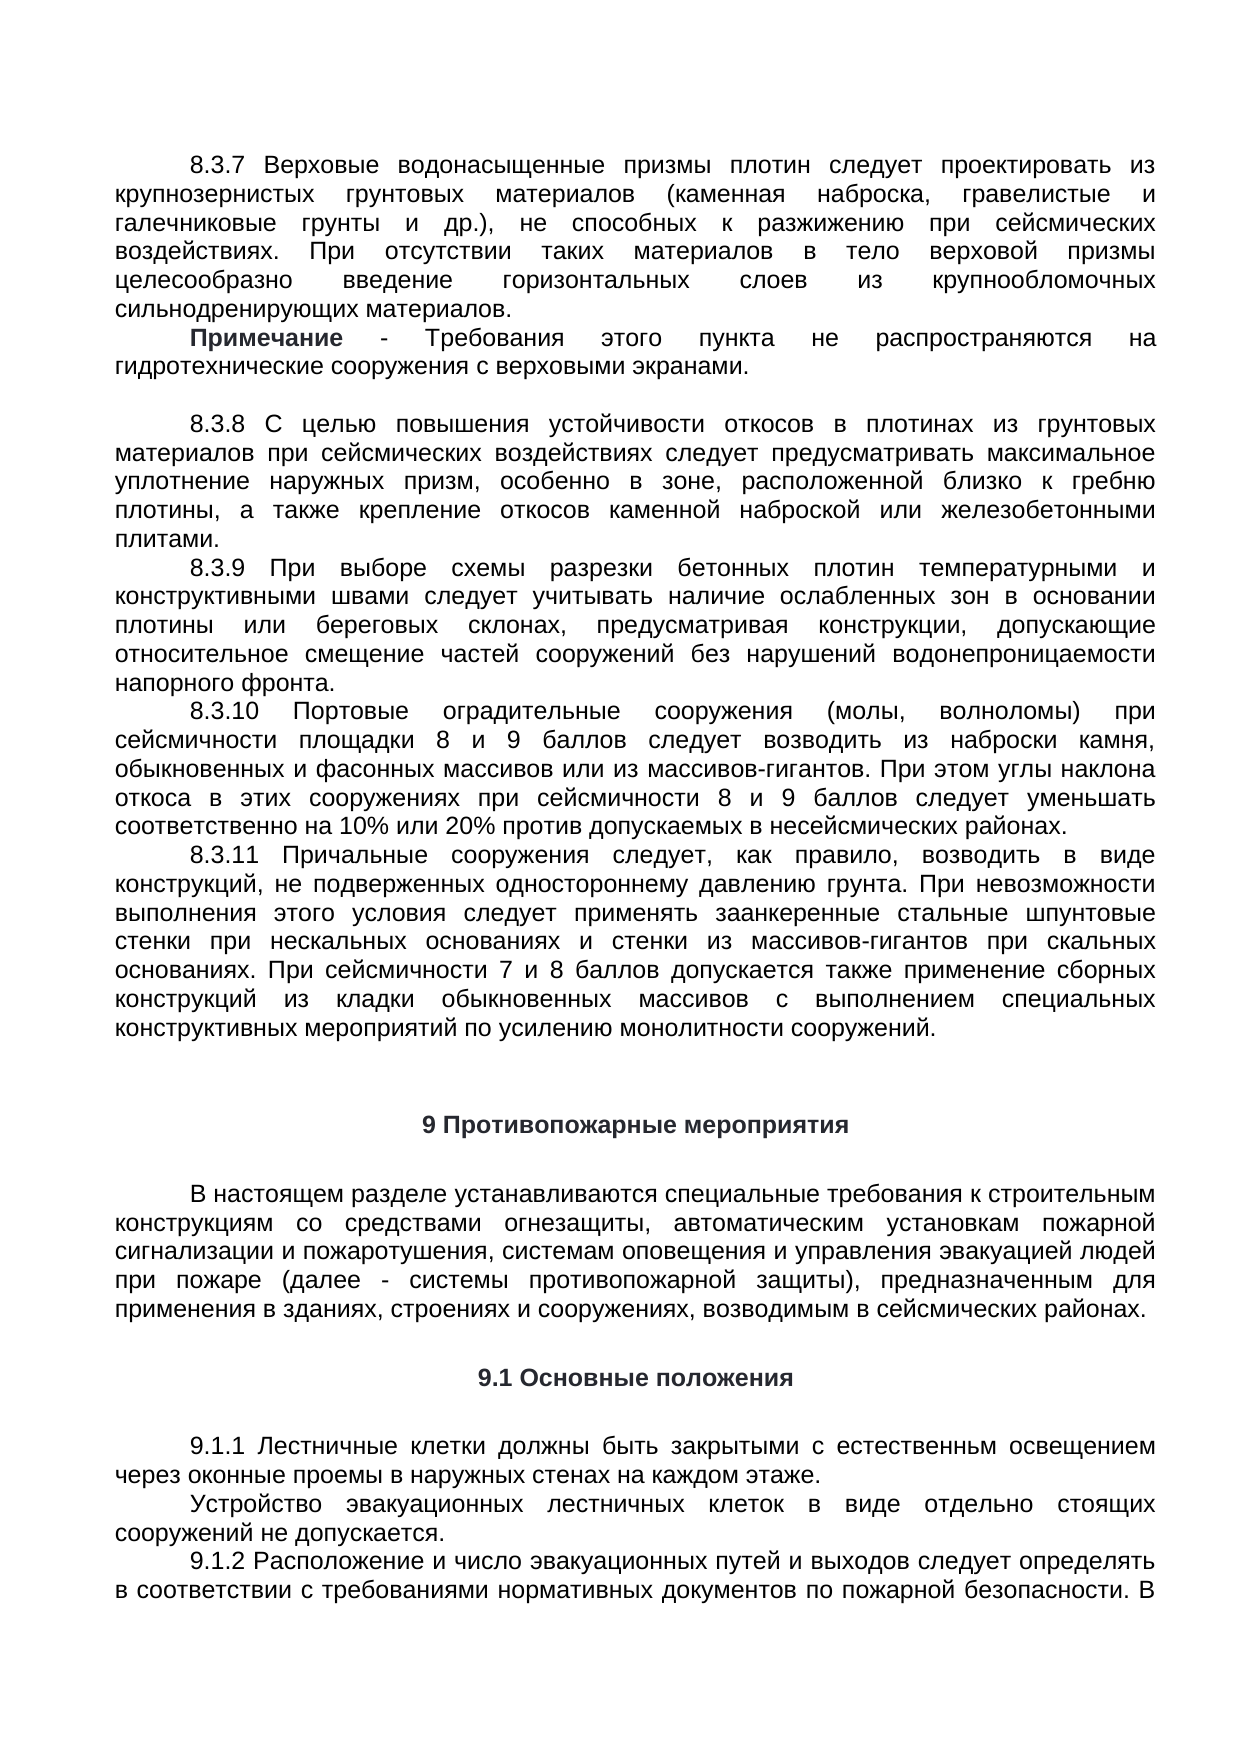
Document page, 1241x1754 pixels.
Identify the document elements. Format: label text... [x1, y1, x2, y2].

text Устройство эвакуационных лестничных клеток в виде отдельно стоящих сооружений не допускается. [114, 1489, 1157, 1546]
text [114, 1546, 1157, 1604]
text 9.1.1 Лестничные клетки должны быть закрытыми с естественньм освещением через оконные проемы в наружных стенах на каждом этаже. [114, 1431, 1157, 1489]
text Примечание - Требования этого пункта не распространяются на гидротехнические сооружения с верховыми экранами. [114, 322, 1157, 380]
text 8.3.7 Верховые водонасыщенные призмы плотин следует проектировать из крупнозернистых грунтовых материалов (каменная наброска, гравелистые и галечниковые грунты и др.), не способных к разжижению при сейсмических воздействиях. При отсутствии таких материалов в тело верховой призмы целесообразно введение горизонтальных слоев из крупнообломочных сильнодренирующих материалов. [114, 150, 1157, 322]
text 8.3.9 При выборе схемы разрезки бетонных плотин температурными и конструктивными швами следует учитывать наличие ослабленных зон в основании плотины или береговых склонах, предусматривая конструкции, допускающие относительное смещение частей сооружений без нарушений водонепроницаемости напорного фронта. [114, 552, 1157, 696]
text 8.3.10 Портовые оградительные сооружения (молы, волноломы) при сейсмичности площадки 8 и 9 баллов следует возводить из наброски камня, обыкновенных и фасонных массивов или из массивов-гигантов. При этом углы наклона откоса в этих сооружениях при сейсмичности 8 и 9 баллов следует уменьшать соответственно на 10% или 20% против допускаемых в несейсмических районах. [114, 696, 1157, 840]
subtitle 9 Противопожарные мероприятия [114, 1110, 1157, 1139]
subtitle 9.1 Основные положения [114, 1362, 1157, 1391]
text 8.3.8 С целью повышения устойчивости откосов в плотинах из грунтовых материалов при сейсмических воздействиях следует предусматривать максимальное уплотнение наружных призм, особенно в зоне, расположенной близко к гребню плотины, а также крепление откосов каменной наброской или железобетонными плитами. [114, 409, 1157, 552]
text В настоящем разделе устанавливаются специальные требования к строительным конструкциям со средствами огнезащиты, автоматическим установкам пожарной сигнализации и пожаротушения, системам оповещения и управления эвакуацией людей при пожаре (далее - системы противопожарной защиты), предназначенным для применения в зданиях, строениях и сооружениях, возводимым в сейсмических районах. [114, 1179, 1157, 1322]
text 8.3.11 Причальные сооружения следует, как правило, возводить в виде конструкций, не подверженных одностороннему давлению грунта. При невозможности выполнения этого условия следует применять заанкеренные стальные шпунтовые стенки при нескальных основаниях и стенки из массивов-гигантов при скальных основаниях. При сейсмичности 7 и 8 баллов допускается также применение сборных конструкций из кладки обыкновенных массивов с выполнением специальных конструктивных мероприятий по усилению монолитности сооружений. [114, 840, 1157, 1041]
